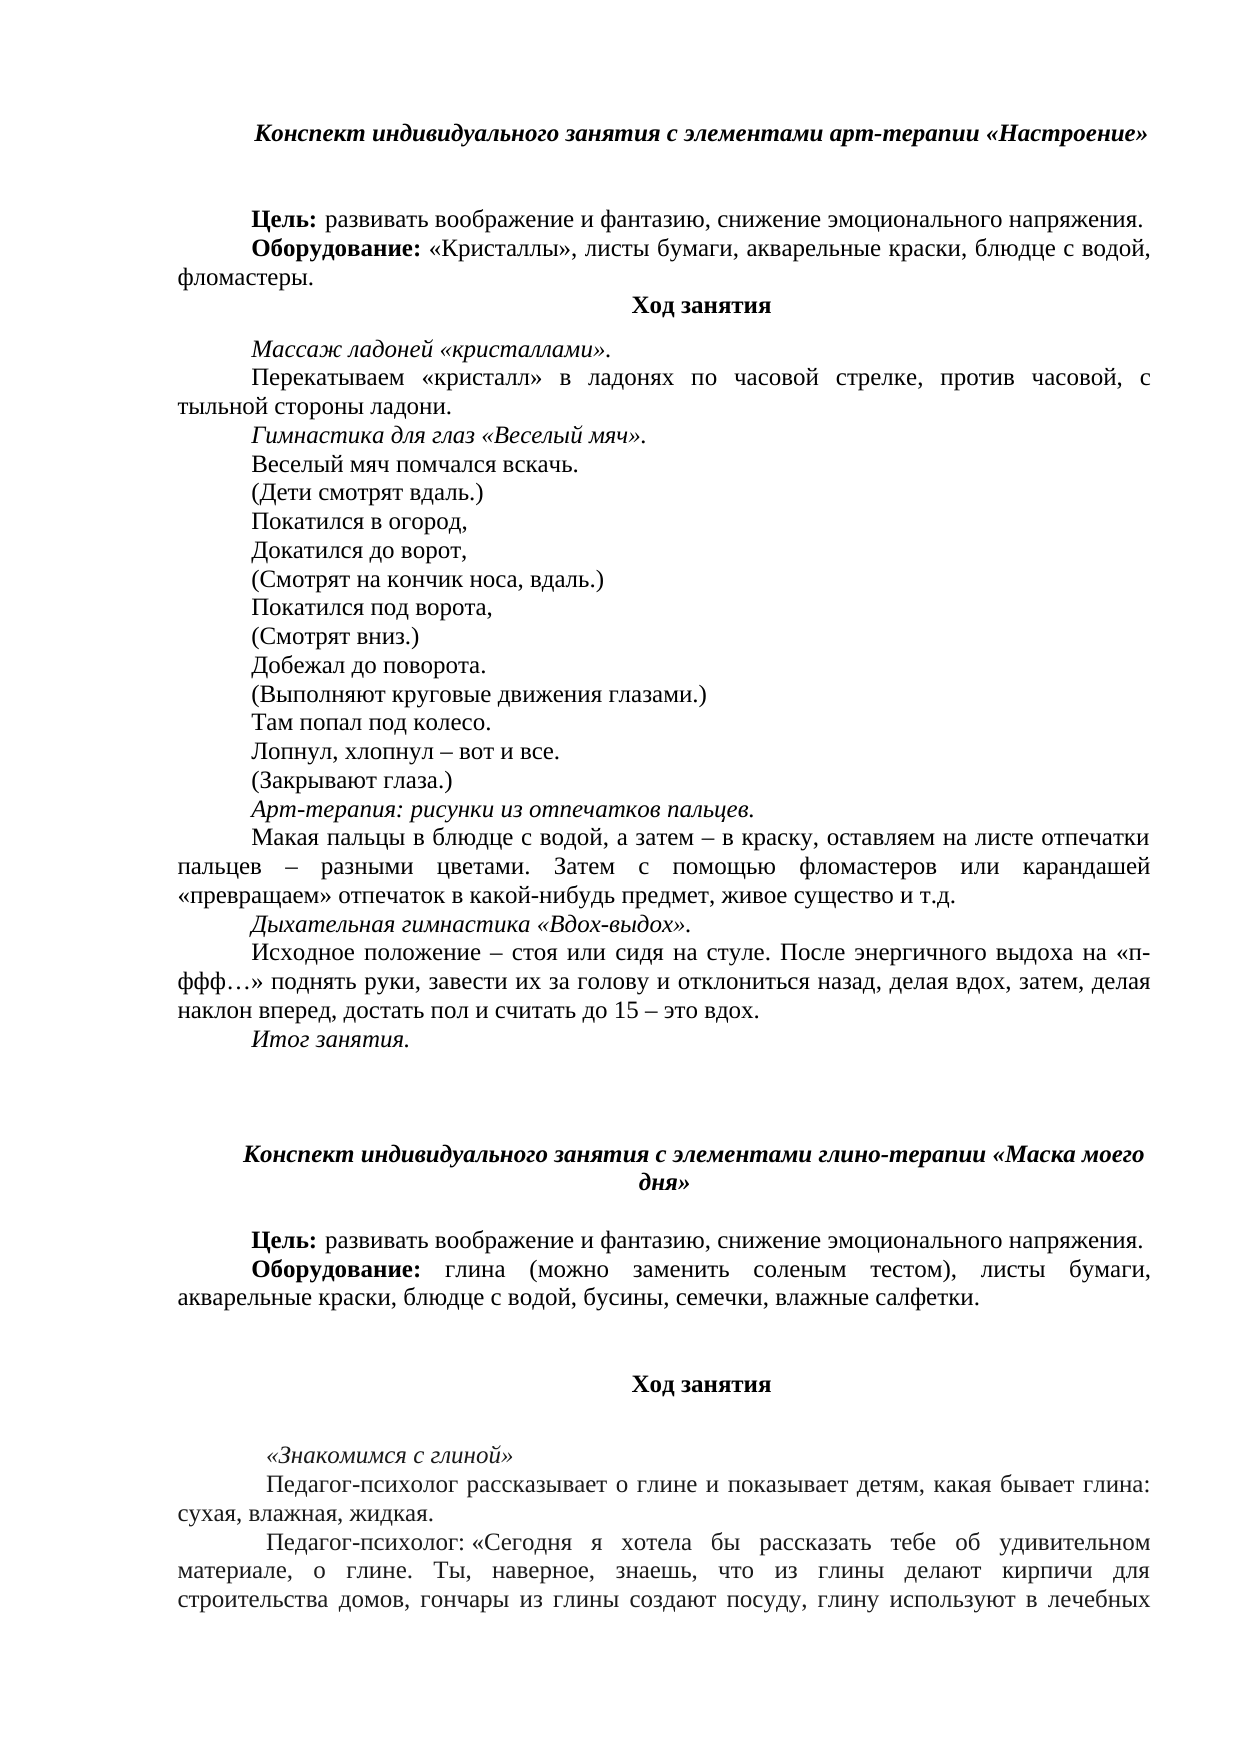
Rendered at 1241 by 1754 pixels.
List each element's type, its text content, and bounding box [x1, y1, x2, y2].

text Покатился под ворота, [177, 592, 1152, 621]
text Массаж ладоней «кристаллами». [177, 334, 1152, 362]
text Педагог-психолог рассказывает о глине и показывает детям, какая бывает глина: сухая, влажная, жидкая. [177, 1469, 1152, 1527]
text Исходное положение – стоя или сидя на стуле. После энергичного выдоха на «п-ффф…» поднять руки, завести их за голову и отклониться назад, делая вдох, затем, делая наклон вперед, достать пол и считать до 15 – это вдох. [177, 937, 1152, 1024]
text Ход занятия [177, 1369, 1152, 1397]
text (Смотрят на кончик носа, вдаль.) [177, 564, 1152, 592]
text Перекатываем «кристалл» в ладонях по часовой стрелке, против часовой, с тыльной стороны ладони. [177, 362, 1152, 420]
text Цель: развивать воображение и фантазию, снижение эмоционального напряжения. [177, 1225, 1152, 1254]
text Докатился до ворот, [177, 535, 1152, 564]
text (Дети смотрят вдаль.) [177, 477, 1152, 506]
text (Закрывают глаза.) [177, 765, 1152, 794]
text Оборудование: «Кристаллы», листы бумаги, акварельные краски, блюдце с водой, фломастеры. [177, 233, 1152, 291]
text Макая пальцы в блюдце с водой, а затем – в краску, оставляем на листе отпечатки пальцев – разными цветами. Затем с помощью фломастеров или карандашей «превращаем» отпечаток в какой-нибудь предмет, живое существо и т.д. [177, 822, 1152, 909]
text «Знакомимся с глиной» [177, 1441, 1152, 1469]
text Итог занятия. [177, 1024, 1152, 1052]
text Веселый мяч помчался вскачь. [177, 449, 1152, 477]
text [177, 1527, 1152, 1613]
text (Выполняют круговые движения глазами.) [177, 679, 1152, 707]
text Конспект индивидуального занятия с элементами арт-терапии «Настроение» [177, 118, 1152, 147]
text Цель: развивать воображение и фантазию, снижение эмоционального напряжения. [177, 204, 1152, 233]
text Оборудование: глина (можно заменить соленым тестом), листы бумаги, акварельные краски, блюдце с водой, бусины, семечки, влажные салфетки. [177, 1254, 1152, 1311]
text Лопнул, хлопнул – вот и все. [177, 736, 1152, 765]
text Добежал до поворота. [177, 650, 1152, 679]
text Конспект индивидуального занятия с элементами глино-терапии «Маска моего дня» [177, 1139, 1152, 1196]
text Ход занятия [177, 291, 1152, 319]
text Арт-терапия: рисунки из отпечатков пальцев. [177, 794, 1152, 822]
text Там попал под колесо. [177, 707, 1152, 736]
text (Смотрят вниз.) [177, 621, 1152, 650]
text Гимнастика для глаз «Веселый мяч». [177, 420, 1152, 449]
text Дыхательная гимнастика «Вдох-выдох». [177, 909, 1152, 937]
text Покатился в огород, [177, 506, 1152, 535]
